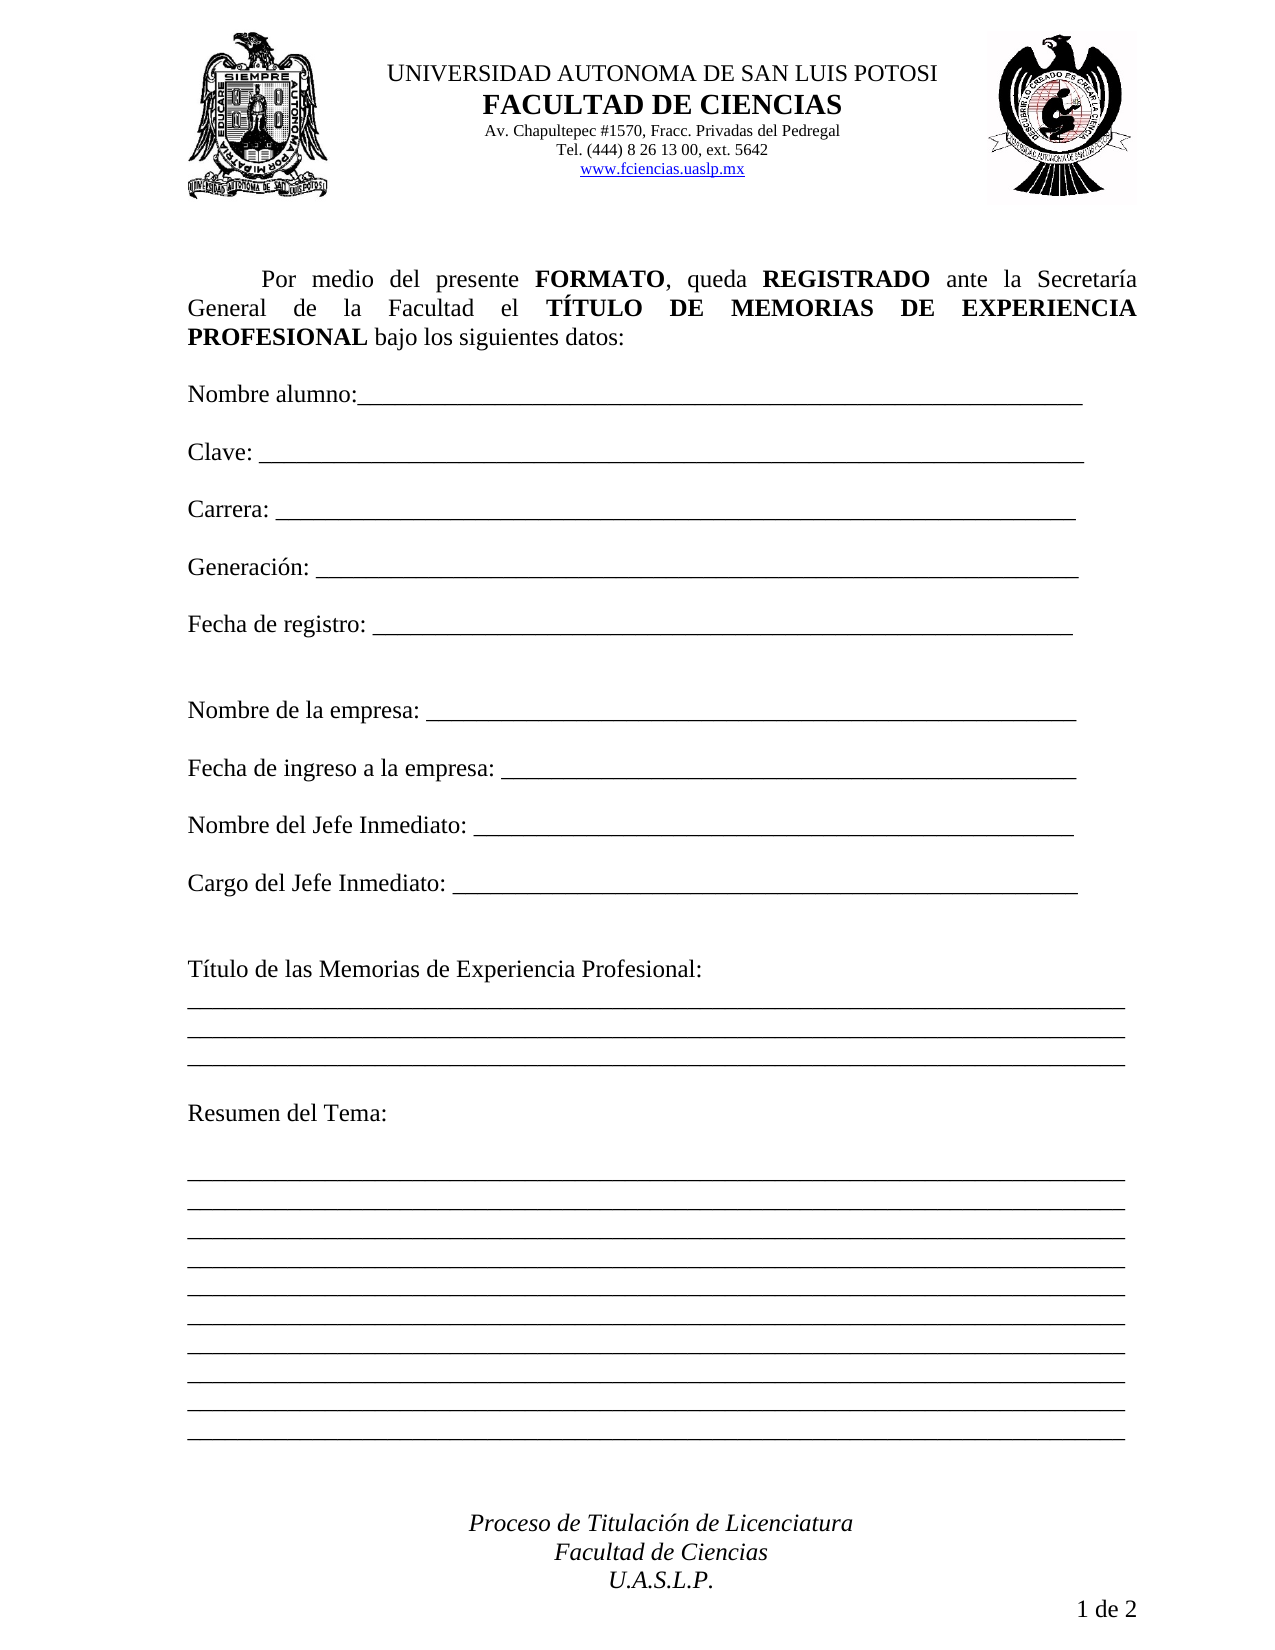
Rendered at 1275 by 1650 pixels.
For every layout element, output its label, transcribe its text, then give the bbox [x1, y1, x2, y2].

text Clave: __________________________________________________________________ [187, 437, 1137, 466]
text _________________________________________________________________________________________________________________________________________________________________________________________________________________________________ [187, 983, 1137, 1069]
text ______________________________________________________________________________________________________________________________________________________ [187, 1386, 1137, 1443]
text Nombre de la empresa: ____________________________________________________ [187, 696, 1137, 724]
text Fecha de registro: ________________________________________________________ [187, 609, 1137, 638]
picture [987, 31, 1137, 205]
text ________________________________________________________________________________________________________________________________________________________________________________________________________________________________________________________________________________________________________________________________________________________________________________________________________________________________________________________________________________________________________________________________________________________________________________________________________________________ [187, 1156, 1137, 1386]
text Fecha de ingreso a la empresa: ______________________________________________ [187, 753, 1137, 782]
picture [187, 29, 331, 206]
text Resumen del Tema: [187, 1098, 1137, 1127]
text Cargo del Jefe Inmediato: __________________________________________________ [187, 868, 1137, 897]
text Generación: _____________________________________________________________ [187, 552, 1137, 581]
text Por medio del presente FORMATO, queda REGISTRADO ante la Secretaría General de la Facultad el TÍTULO DE MEMORIAS DE EXPERIENCIA PROFESIONAL bajo los siguientes datos: [187, 264, 1137, 351]
text Nombre alumno:__________________________________________________________ [187, 379, 1137, 408]
text Carrera: ________________________________________________________________ [187, 494, 1137, 523]
text Título de las Memorias de Experiencia Profesional: [187, 954, 1137, 983]
text Nombre del Jefe Inmediato: ________________________________________________ [187, 811, 1137, 839]
